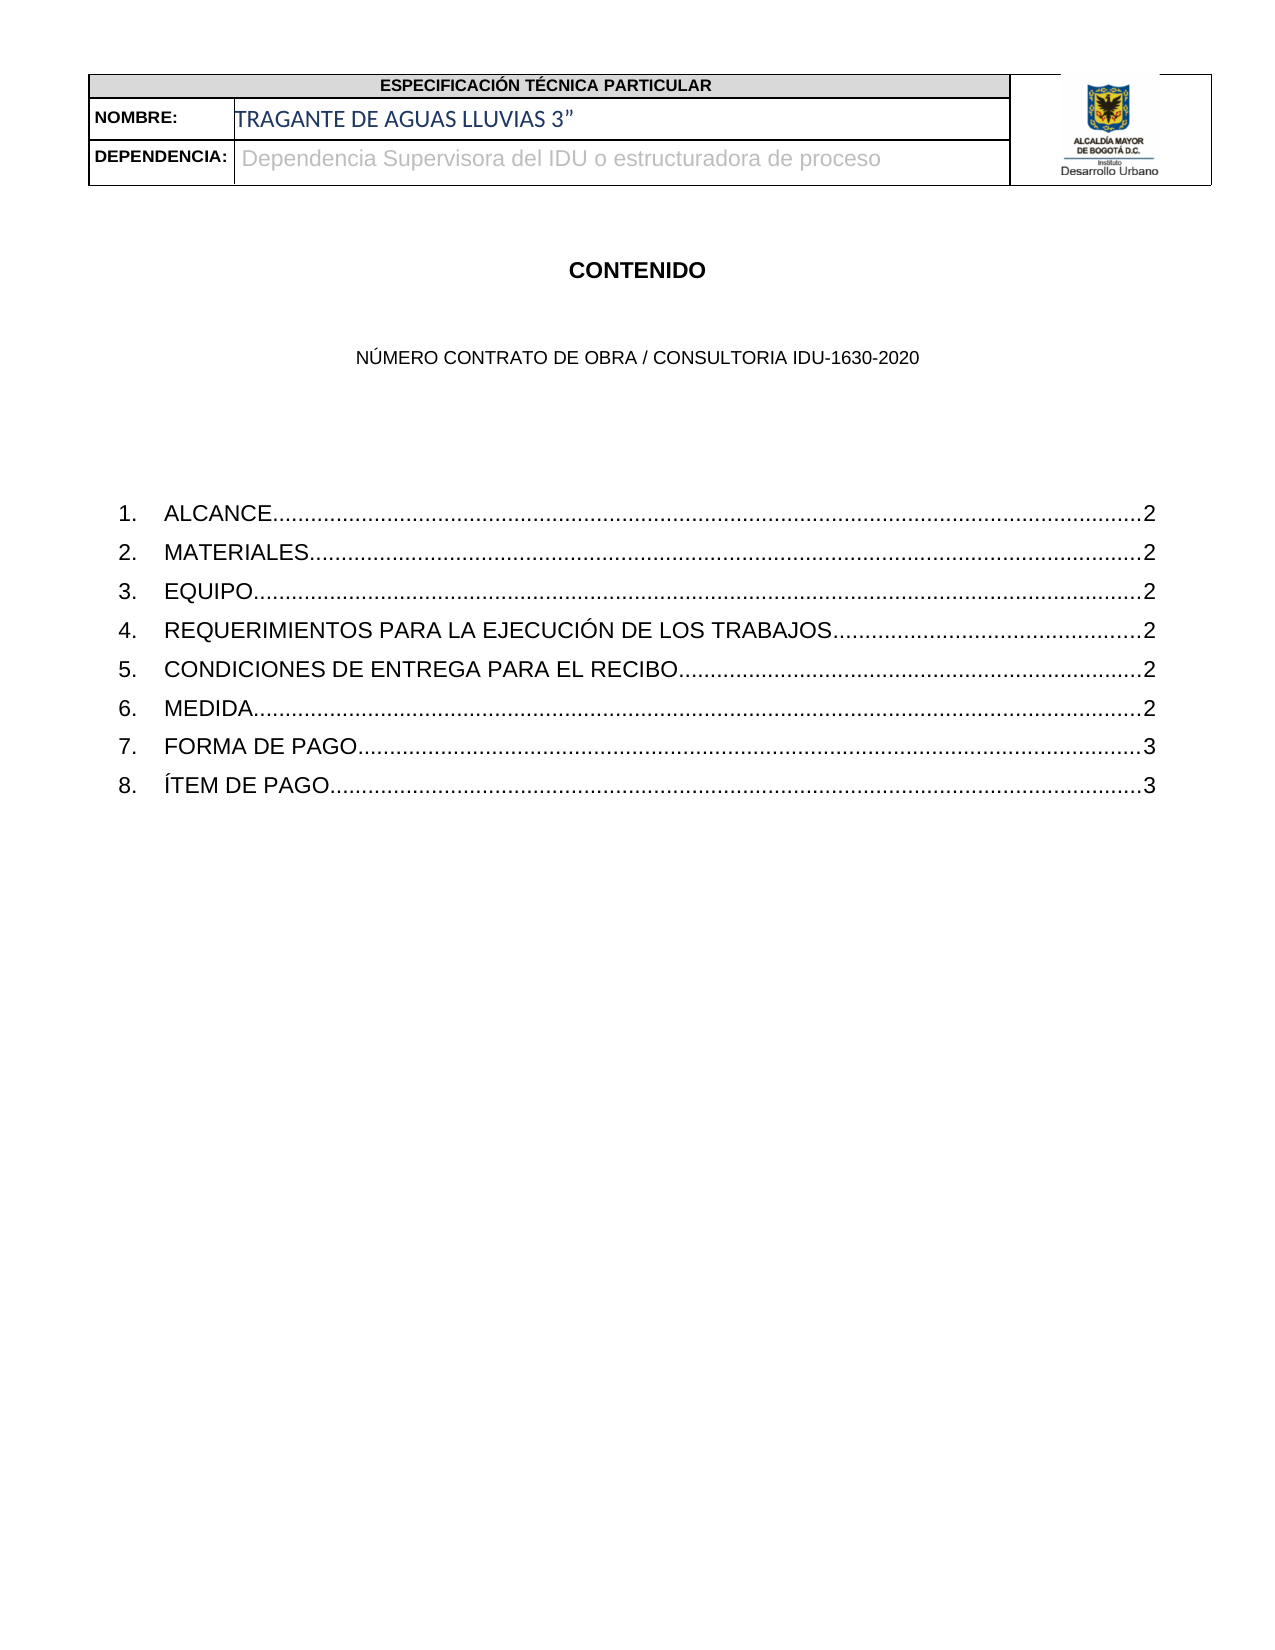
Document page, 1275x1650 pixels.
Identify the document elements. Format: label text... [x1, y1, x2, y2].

picture [1060, 74, 1160, 185]
text CONTENIDO [118, 257, 1157, 283]
text NÚMERO CONTRATO DE OBRA / CONSULTORIA IDU-1630-2020 [118, 347, 1157, 368]
